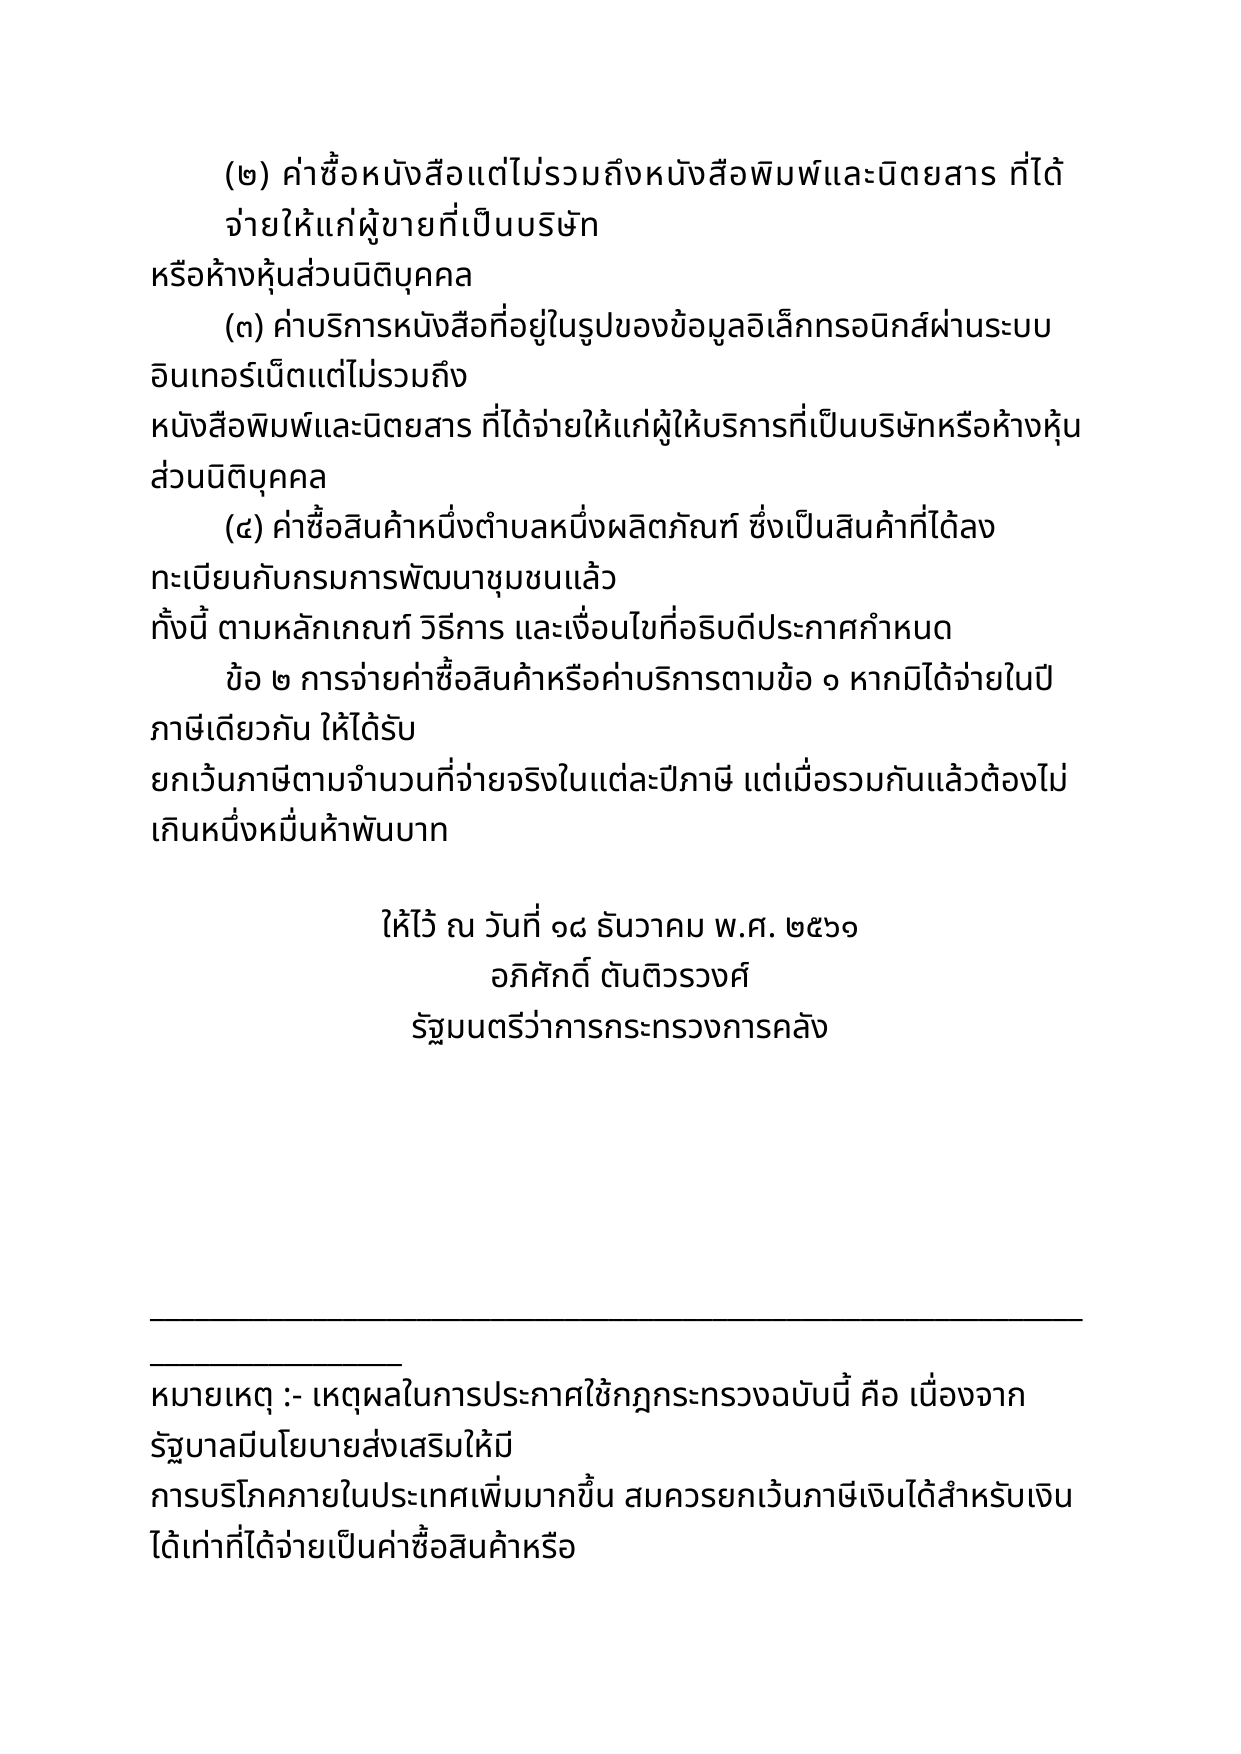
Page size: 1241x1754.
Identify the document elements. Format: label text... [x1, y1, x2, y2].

text รัฐมนตรีว่าการกระทรวงการคลัง [150, 1003, 1090, 1053]
text (๔) ค่าซื้อสินค้าหนึ่งตำบลหนึ่งผลิตภัณฑ์ ซึ่งเป็นสินค้าที่ได้ลงทะเบียนกับกรมการพัฒนาชุมชนแล้ว ทั้งนี้ ตามหลักเกณฑ์ วิธีการ และเงื่อนไขที่อธิบดีประกาศกำหนด [150, 503, 1090, 655]
text อภิศักดิ์ ตันติวรวงศ์ [150, 952, 1090, 1003]
text ให้ไว้ ณ วันที่ ๑๘ ธันวาคม พ.ศ. ๒๕๖๑ [150, 902, 1090, 952]
text (๓) ค่าบริการหนังสือที่อยู่ในรูปของข้อมูลอิเล็กทรอนิกส์ผ่านระบบอินเทอร์เน็ตแต่ไม่รวมถึง หนังสือพิมพ์และนิตยสาร ที่ได้จ่ายให้แก่ผู้ให้บริการที่เป็นบริษัทหรือห้างหุ้นส่วนนิติบุคคล [150, 301, 1090, 503]
text ________________________________________________________________________________ [150, 1280, 1090, 1371]
text ข้อ ๒ การจ่ายค่าซื้อสินค้าหรือค่าบริการตามข้อ ๑ หากมิได้จ่ายในปีภาษีเดียวกัน ให้ได้รับ ยกเว้นภาษีตามจำนวนที่จ่ายจริงในแต่ละปีภาษี แต่เมื่อรวมกันแล้วต้องไม่เกินหนึ่งหมื่นห้าพันบาท [150, 655, 1090, 856]
text หรือห้างหุ้นส่วนนิติบุคคล [150, 251, 1090, 301]
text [150, 1371, 1090, 1573]
text (๒) ค่าซื้อหนังสือแต่ไม่รวมถึงหนังสือพิมพ์และนิตยสาร ที่ได้จ่ายให้แก่ผู้ขายที่เป็นบริษัท [225, 150, 1090, 251]
